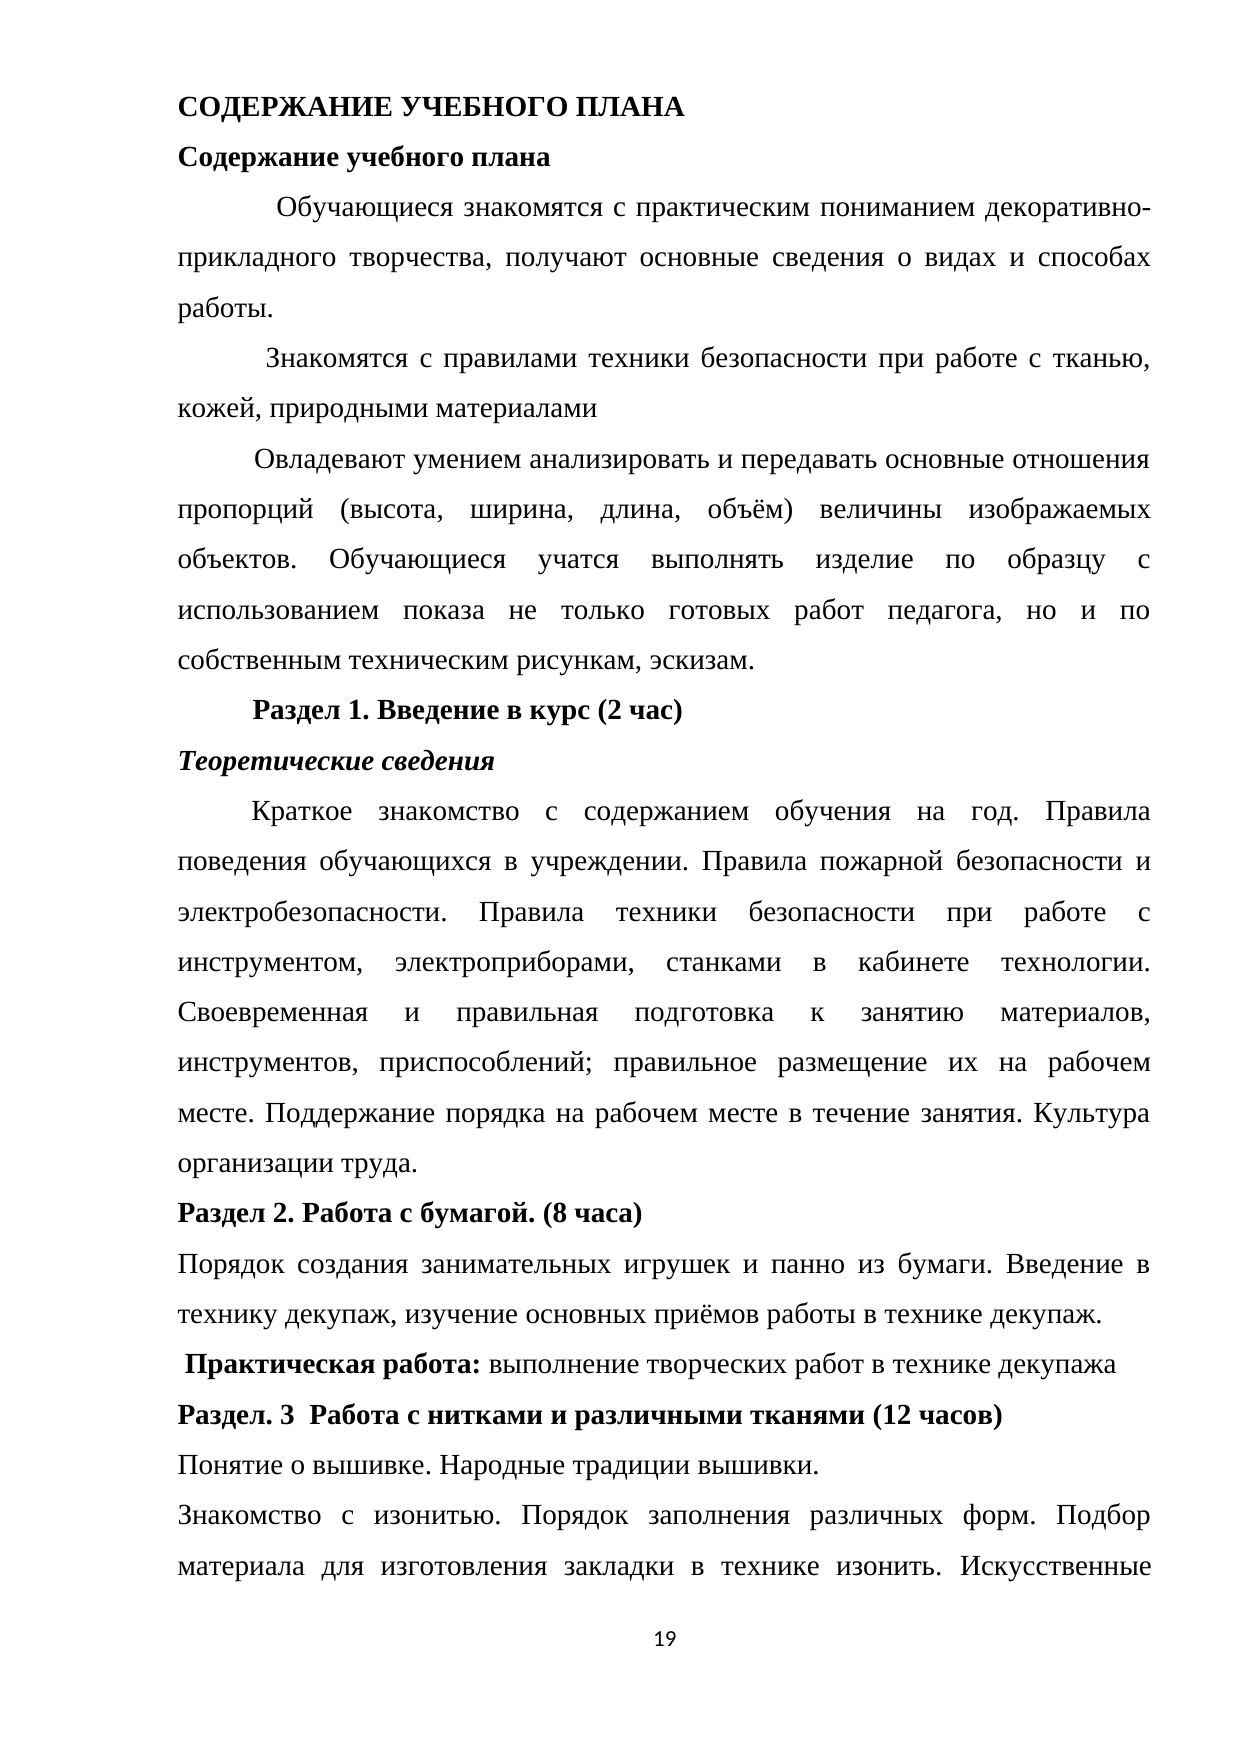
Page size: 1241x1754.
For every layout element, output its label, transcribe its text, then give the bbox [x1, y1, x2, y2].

text Знакомятся с правилами техники безопасности при работе с тканью, кожей, природными материалами [177, 340, 1152, 424]
text Содержание учебного плана [177, 139, 1152, 172]
text Порядок создания занимательных игрушек и панно из бумаги. Введение в технику декупаж, изучение основных приёмов работы в технике декупаж. [177, 1246, 1152, 1330]
text Овладевают умением анализировать и передавать основные отношения пропорций (высота, ширина, длина, объём) величины изображаемых объектов. Обучающиеся учатся выполнять изделие по образцу с использованием показа не только готовых работ педагога, но и по собственным техническим рисункам, эскизам. [177, 441, 1152, 676]
text Обучающиеся знакомятся с практическим пониманием декоративно-прикладного творчества, получают основные сведения о видах и способах работы. [177, 189, 1152, 323]
text Практическая работа: выполнение творческих работ в технике декупажа [177, 1346, 1152, 1380]
text Раздел 1. Введение в курс (2 час) [252, 692, 1152, 726]
text Теоретические сведения [177, 743, 1152, 776]
text СОДЕРЖАНИЕ УЧЕБНОГО ПЛАНА [177, 89, 1152, 122]
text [177, 1497, 1152, 1581]
text Раздел. 3 Работа с нитками и различными тканями (12 часов) [177, 1397, 1152, 1430]
text Понятие о вышивке. Народные традиции вышивки. [177, 1447, 1152, 1481]
text Краткое знакомство с содержанием обучения на год. Правила поведения обучающихся в учреждении. Правила пожарной безопасности и электробезопасности. Правила техники безопасности при работе с инструментом, электроприборами, станками в кабинете технологии. Своевременная и правильная подготовка к занятию материалов, инструментов, приспособлений; правильное размещение их на рабочем месте. Поддержание порядка на рабочем месте в течение занятия. Культура организации труда. [177, 793, 1152, 1179]
text Раздел 2. Работа с бумагой. (8 часа) [177, 1196, 1152, 1229]
